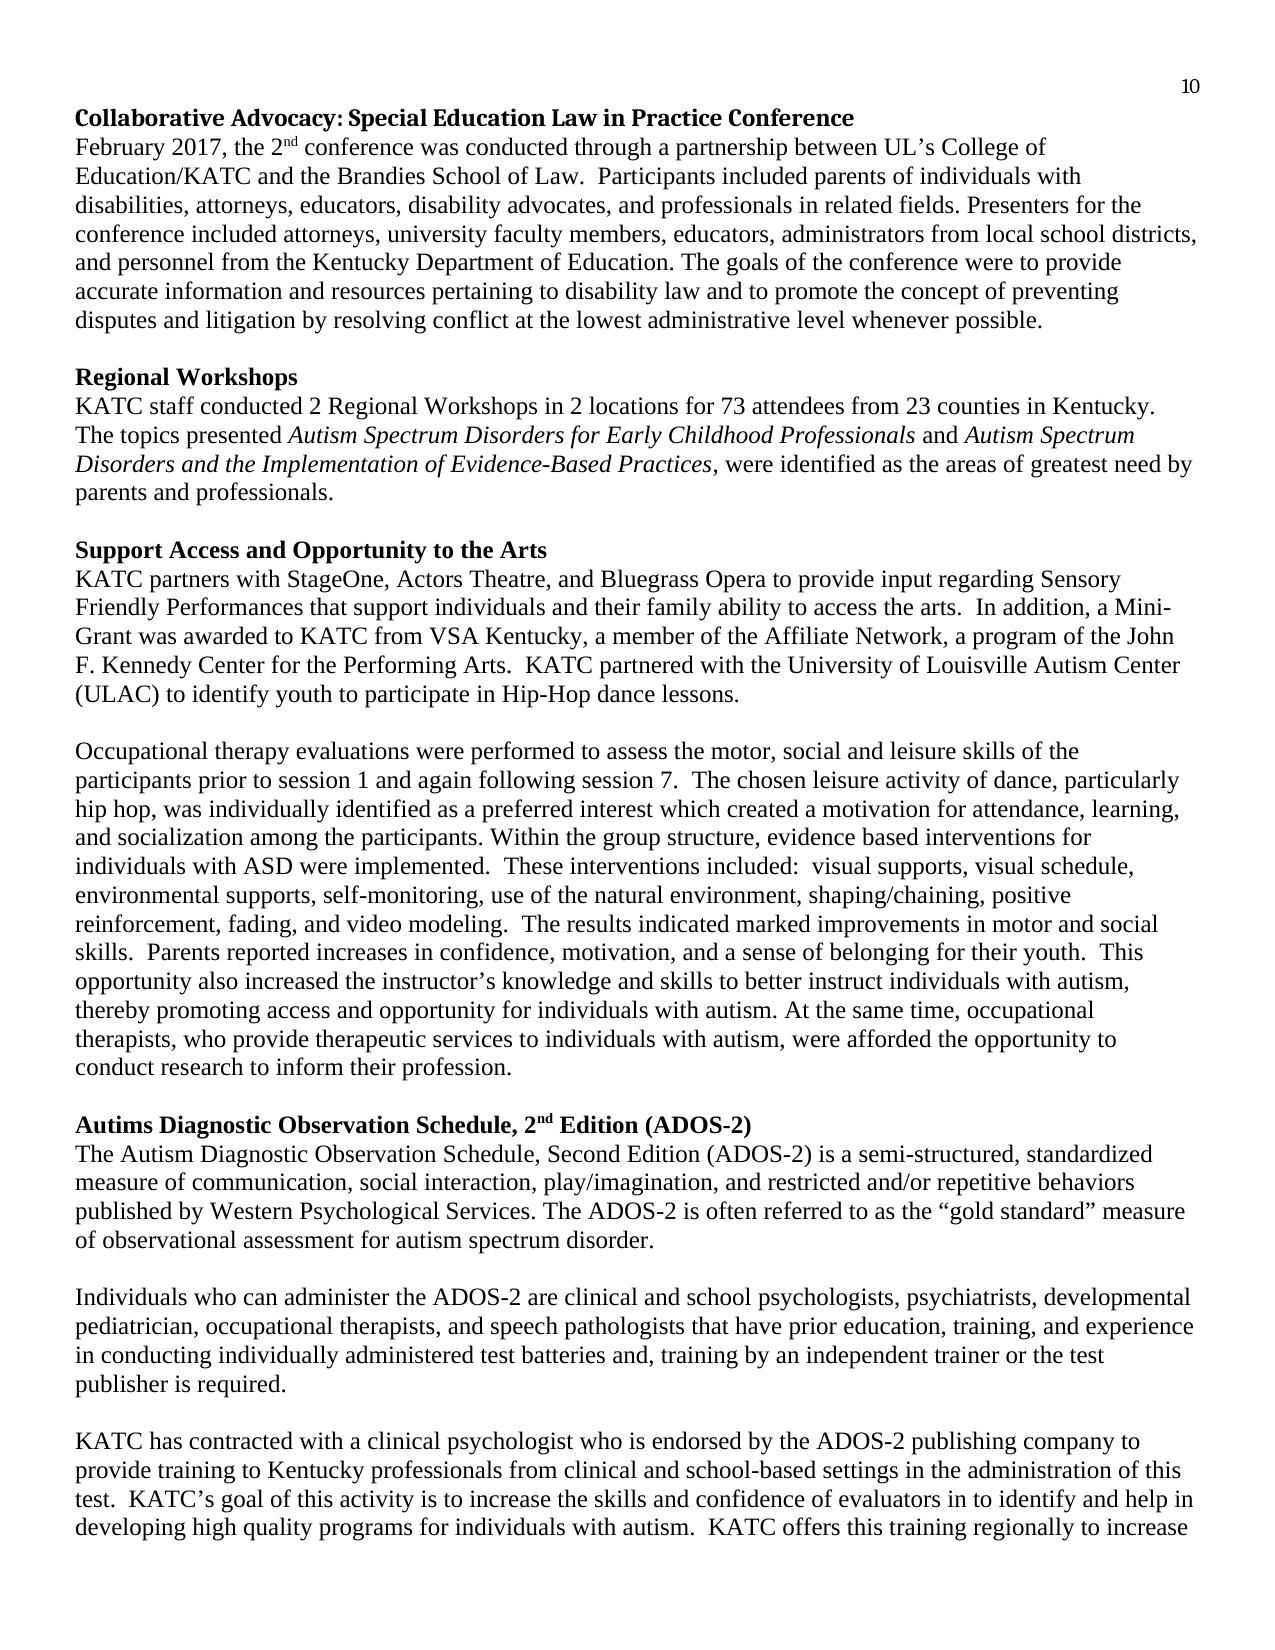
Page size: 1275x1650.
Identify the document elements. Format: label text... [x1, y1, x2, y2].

text Support Access and Opportunity to the Arts [75, 535, 1200, 564]
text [75, 1426, 1200, 1541]
text KATC partners with StageOne, Actors Theatre, and Bluegrass Opera to provide input regarding Sensory Friendly Performances that support individuals and their family ability to access the arts. In addition, a Mini-Grant was awarded to KATC from VSA Kentucky, a member of the Affiliate Network, a program of the John F. Kennedy Center for the Performing Arts. KATC partnered with the University of Louisville Autism Center (ULAC) to identify youth to participate in Hip-Hop dance lessons. [75, 564, 1200, 707]
text The Autism Diagnostic Observation Schedule, Second Edition (ADOS-2) is a semi-structured, standardized measure of communication, social interaction, play/imagination, and restricted and/or repetitive behaviors published by Western Psychological Services. The ADOS-2 is often referred to as the “gold standard” measure of observational assessment for autism spectrum disorder. [75, 1139, 1200, 1254]
text KATC staff conducted 2 Regional Workshops in 2 locations for 73 attendees from 23 counties in Kentucky. The topics presented Autism Spectrum Disorders for Early Childhood Professionals and Autism Spectrum Disorders and the Implementation of Evidence-Based Practices, were identified as the areas of greatest need by parents and professionals. [75, 391, 1200, 506]
text Autims Diagnostic Observation Schedule, 2nd Edition (ADOS-2) [75, 1110, 1200, 1139]
text February 2017, the 2nd conference was conducted through a partnership between UL’s College of Education/KATC and the Brandies School of Law. Participants included parents of individuals with disabilities, attorneys, educators, disability advocates, and professionals in related fields. Presenters for the conference included attorneys, university faculty members, educators, administrators from local school districts, and personnel from the Kentucky Department of Education. The goals of the conference were to provide accurate information and resources pertaining to disability law and to promote the concept of preventing disputes and litigation by resolving conflict at the lowest administrative level whenever possible. [75, 132, 1200, 334]
subtitle Collaborative Advocacy: Special Education Law in Practice Conference [75, 104, 1200, 132]
text Occupational therapy evaluations were performed to assess the motor, social and leisure skills of the participants prior to session 1 and again following session 7. The chosen leisure activity of dance, particularly hip hop, was individually identified as a preferred interest which created a motivation for attendance, learning, and socialization among the participants. Within the group structure, evidence based interventions for individuals with ASD were implemented. These interventions included: visual supports, visual schedule, environmental supports, self-monitoring, use of the natural environment, shaping/chaining, positive reinforcement, fading, and video modeling. The results indicated marked improvements in motor and social skills. Parents reported increases in confidence, motivation, and a sense of belonging for their youth. This opportunity also increased the instructor’s knowledge and skills to better instruct individuals with autism, thereby promoting access and opportunity for individuals with autism. At the same time, occupational therapists, who provide therapeutic services to individuals with autism, were afforded the opportunity to conduct research to inform their profession. [75, 736, 1200, 1081]
text Individuals who can administer the ADOS-2 are clinical and school psychologists, psychiatrists, developmental pediatrician, occupational therapists, and speech pathologists that have prior education, training, and experience in conducting individually administered test batteries and, training by an independent trainer or the test publisher is required. [75, 1282, 1200, 1397]
text Regional Workshops [75, 362, 1200, 391]
